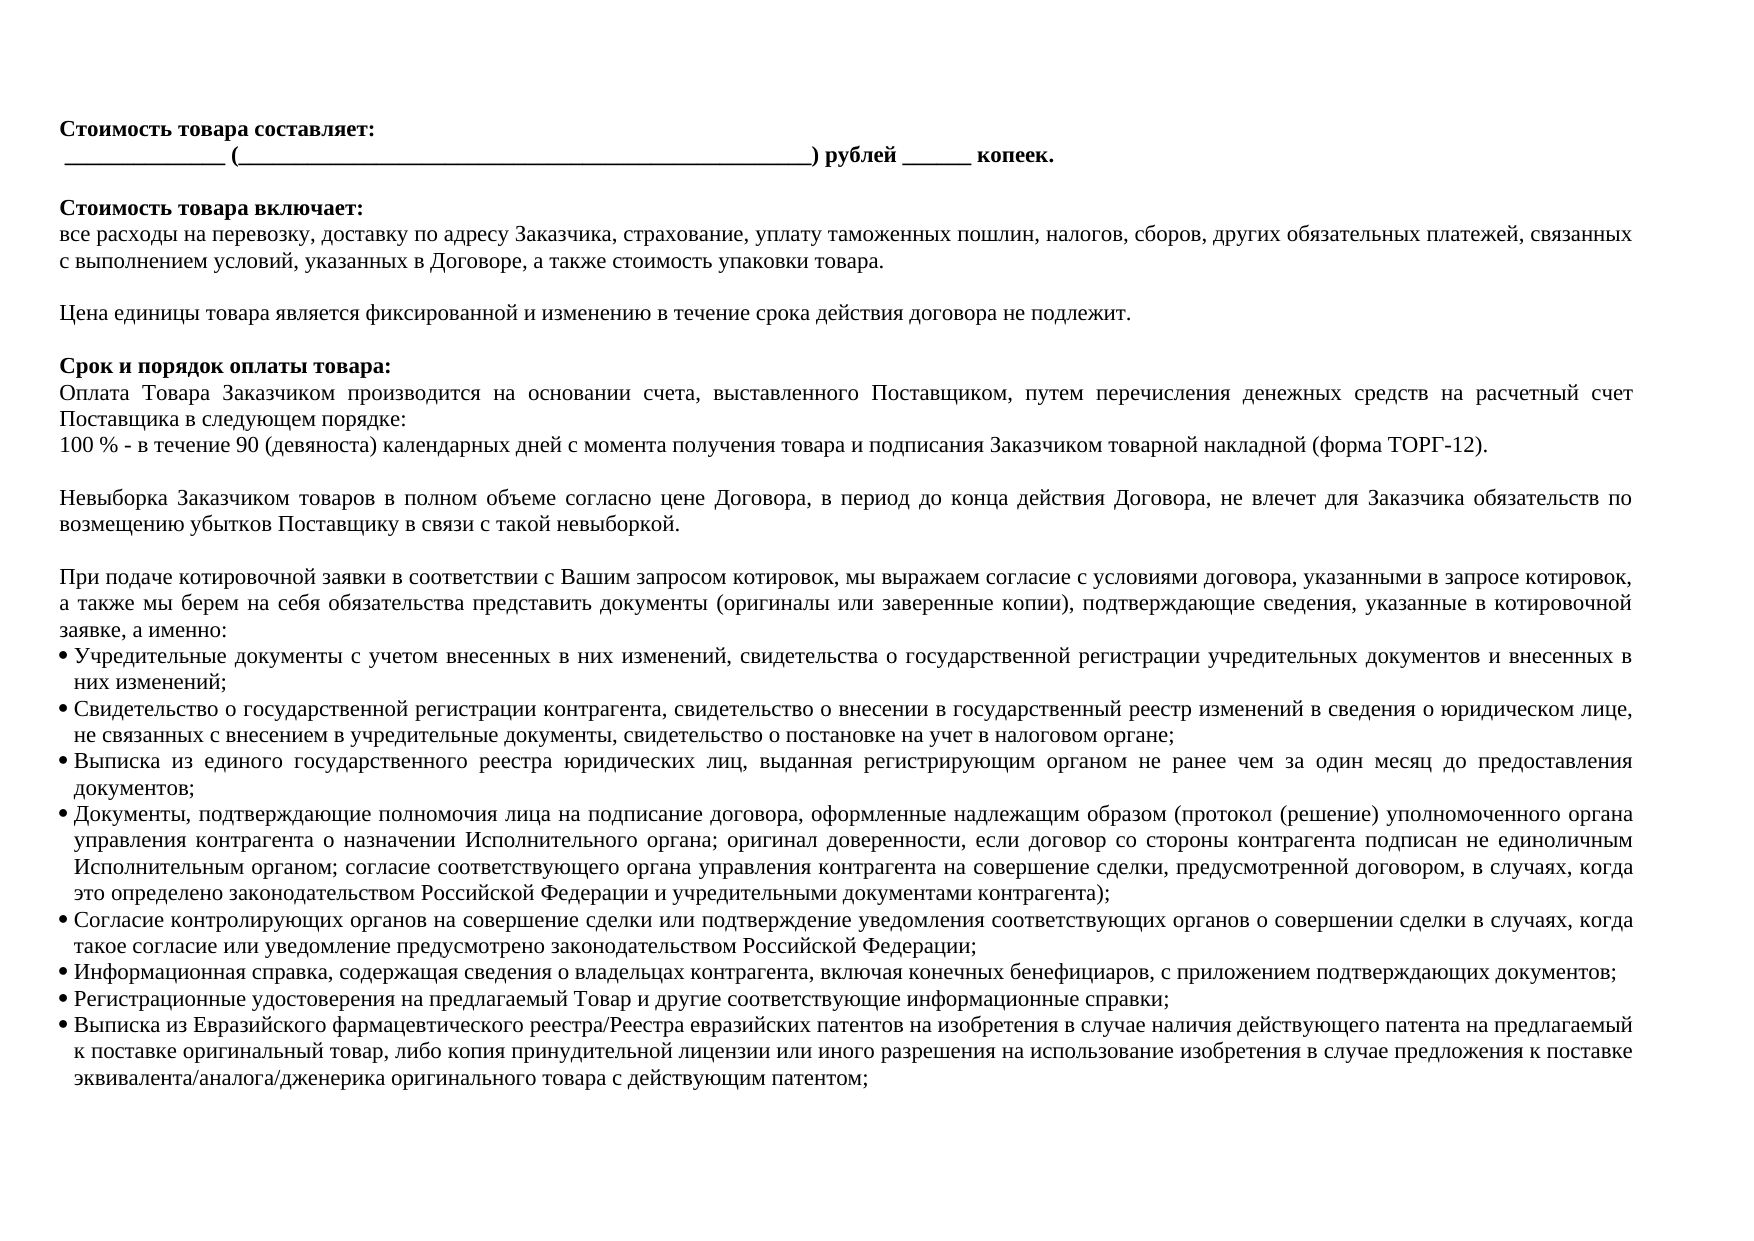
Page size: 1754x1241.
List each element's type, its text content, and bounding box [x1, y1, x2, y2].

list Свидетельство о государственной регистрации контрагента, свидетельство о внесении в государственный реестр изменений в сведения о юридическом лице, не связанных с внесением в учредительные документы, свидетельство о постановке на учет в налоговом органе; [59, 695, 1636, 747]
list Выписка из единого государственного реестра юридических лиц, выданная регистрирующим органом не ранее чем за один месяц до предоставления документов; [59, 747, 1636, 800]
text Стоимость товара включает: [59, 194, 1636, 220]
list Учредительные документы с учетом внесенных в них изменений, свидетельства о государственной регистрации учредительных документов и внесенных в них изменений; [59, 642, 1636, 695]
list Документы, подтверждающие полномочия лица на подписание договора, оформленные надлежащим образом (протокол (решение) уполномоченного органа управления контрагента о назначении Исполнительного органа; оригинал доверенности, если договор со стороны контрагента подписан не единоличным Исполнительным органом; согласие соответствующего органа управления контрагента на совершение сделки, предусмотренной договором, в случаях, когда это определено законодательством Российской Федерации и учредительными документами контрагента); [59, 800, 1636, 906]
text Цена единицы товара является фиксированной и изменению в течение срока действия договора не подлежит. [59, 299, 1636, 326]
text Оплата Товара Заказчиком производится на основании счета, выставленного Поставщиком, путем перечисления денежных средств на расчетный счет Поставщика в следующем порядке: [59, 378, 1636, 431]
text ______________ (__________________________________________________) рублей ______ копеек. [59, 141, 1636, 168]
list Информационная справка, содержащая сведения о владельцах контрагента, включая конечных бенефициаров, с приложением подтверждающих документов; [59, 958, 1636, 985]
list Регистрационные удостоверения на предлагаемый Товар и другие соответствующие информационные справки; [59, 985, 1636, 1011]
text все расходы на перевозку, доставку по адресу Заказчика, страхование, уплату таможенных пошлин, налогов, сборов, других обязательных платежей, связанных с выполнением условий, указанных в Договоре, а также стоимость упаковки товара. [59, 220, 1636, 273]
text Невыборка Заказчиком товаров в полном объеме согласно цене Договора, в период до конца действия Договора, не влечет для Заказчика обязательств по возмещению убытков Поставщику в связи с такой невыборкой. [59, 484, 1636, 537]
text 100 % - в течение 90 (девяноста) календарных дней с момента получения товара и подписания Заказчиком товарной накладной (форма ТОРГ-12). [59, 431, 1636, 458]
text При подаче котировочной заявки в соответствии с Вашим запросом котировок, мы выражаем согласие с условиями договора, указанными в запросе котировок, а также мы берем на себя обязательства представить документы (оригиналы или заверенные копии), подтверждающие сведения, указанные в котировочной заявке, а именно: [59, 563, 1636, 642]
list Согласие контролирующих органов на совершение сделки или подтверждение уведомления соответствующих органов о совершении сделки в случаях, когда такое согласие или уведомление предусмотрено законодательством Российской Федерации; [59, 906, 1636, 958]
list Выписка из Евразийского фармацевтического реестра/Реестра евразийских патентов на изобретения в случае наличия действующего патента на предлагаемый к поставке оригинальный товар, либо копия принудительной лицензии или иного разрешения на использование изобретения в случае предложения к поставке эквивалента/аналога/дженерика оригинального товара с действующим патентом; [59, 1011, 1636, 1090]
text Стоимость товара составляет: [59, 115, 1636, 141]
text Срок и порядок оплаты товара: [59, 352, 1636, 378]
